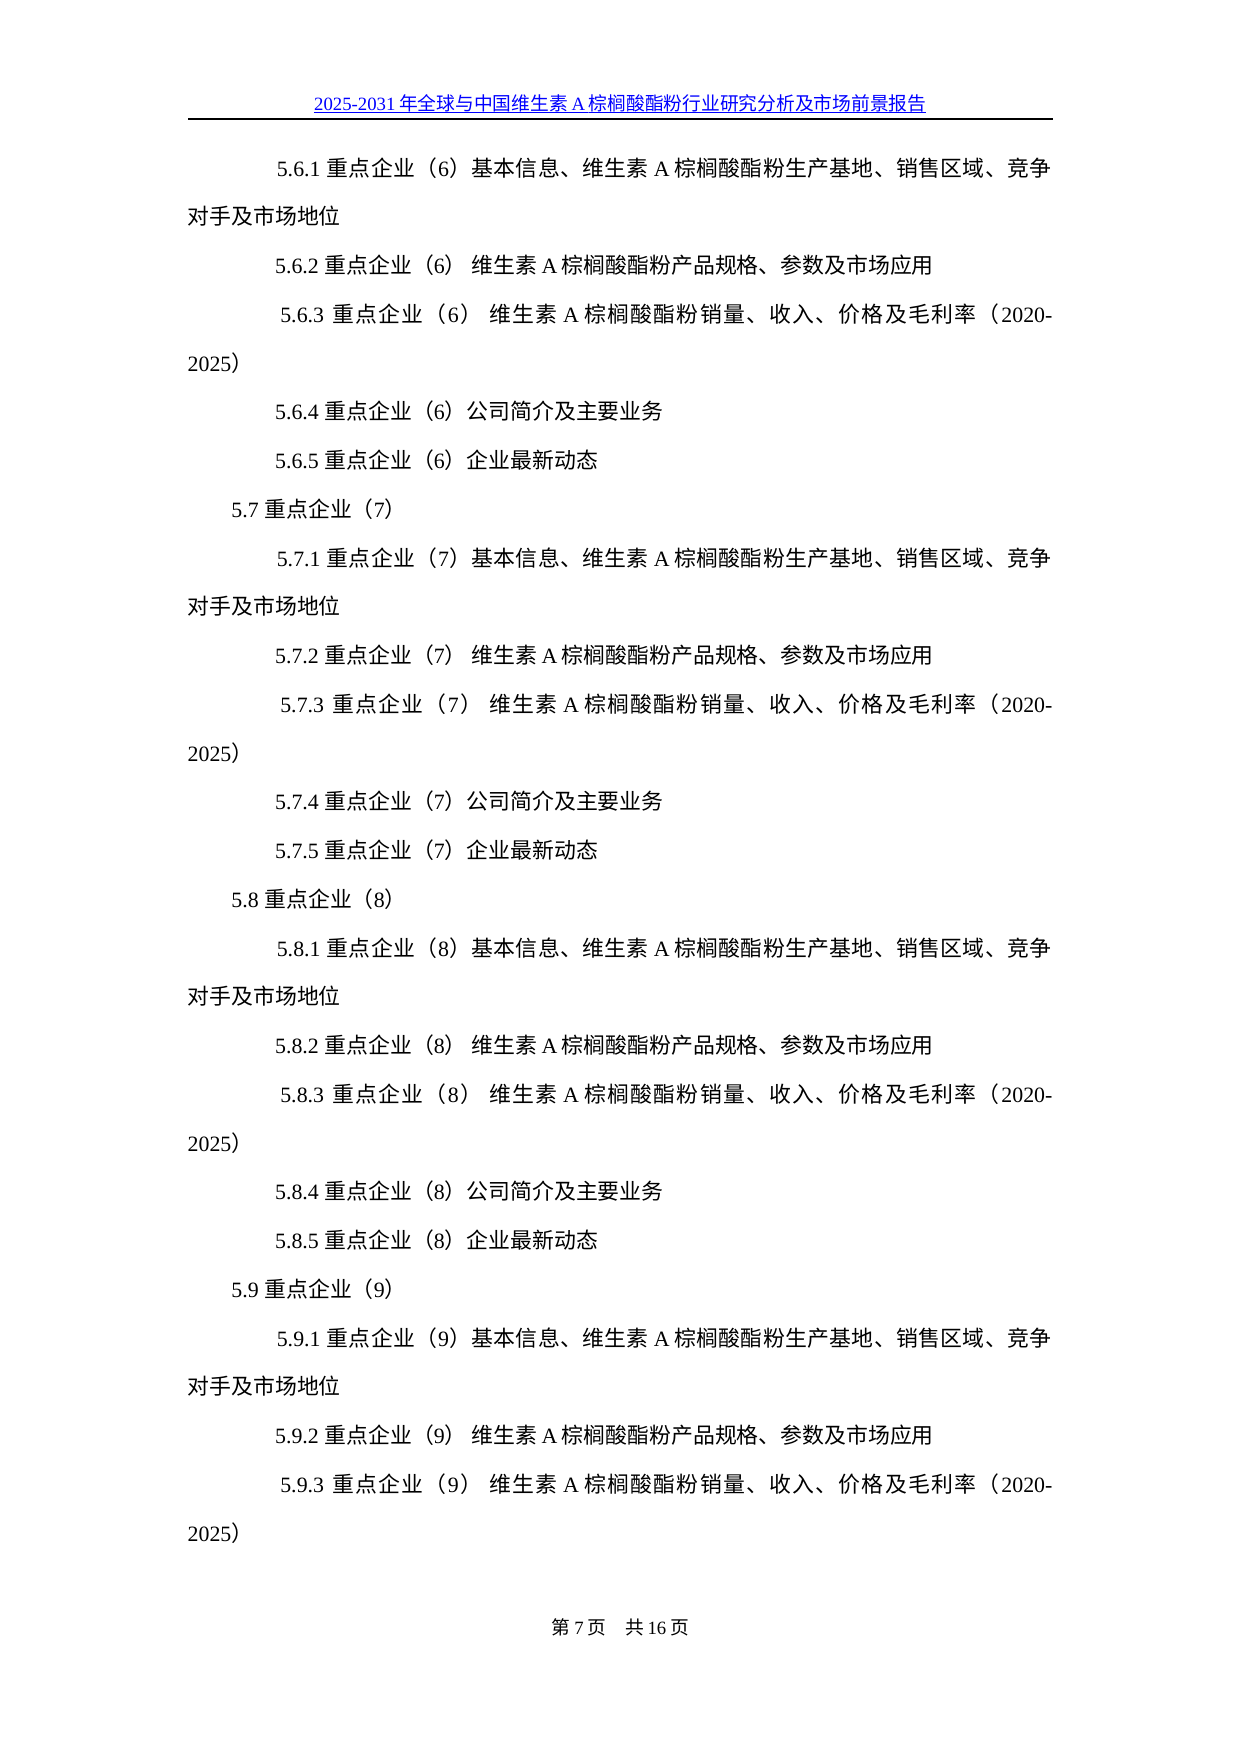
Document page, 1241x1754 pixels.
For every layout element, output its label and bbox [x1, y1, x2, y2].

text [187, 150, 1053, 1548]
